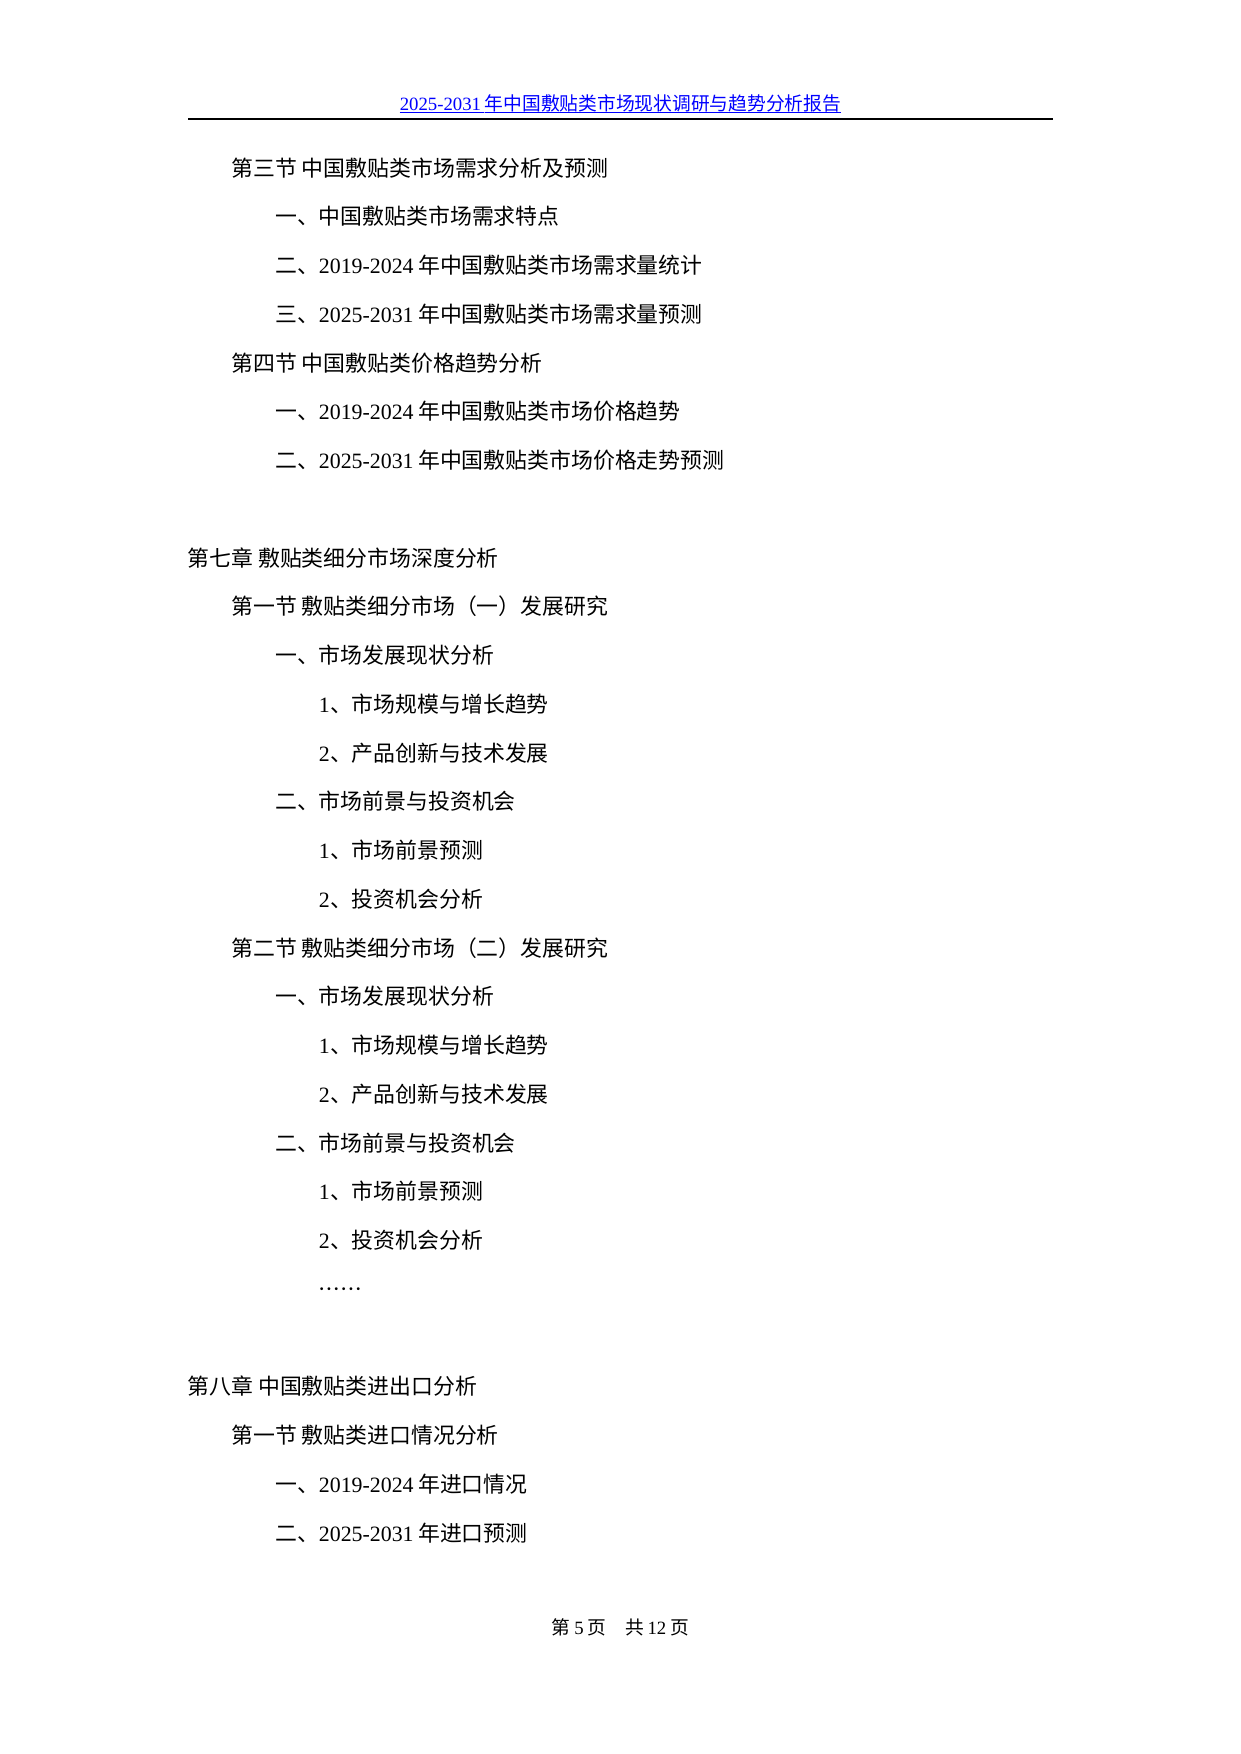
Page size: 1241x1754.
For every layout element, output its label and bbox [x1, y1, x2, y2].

text [187, 150, 1053, 1548]
